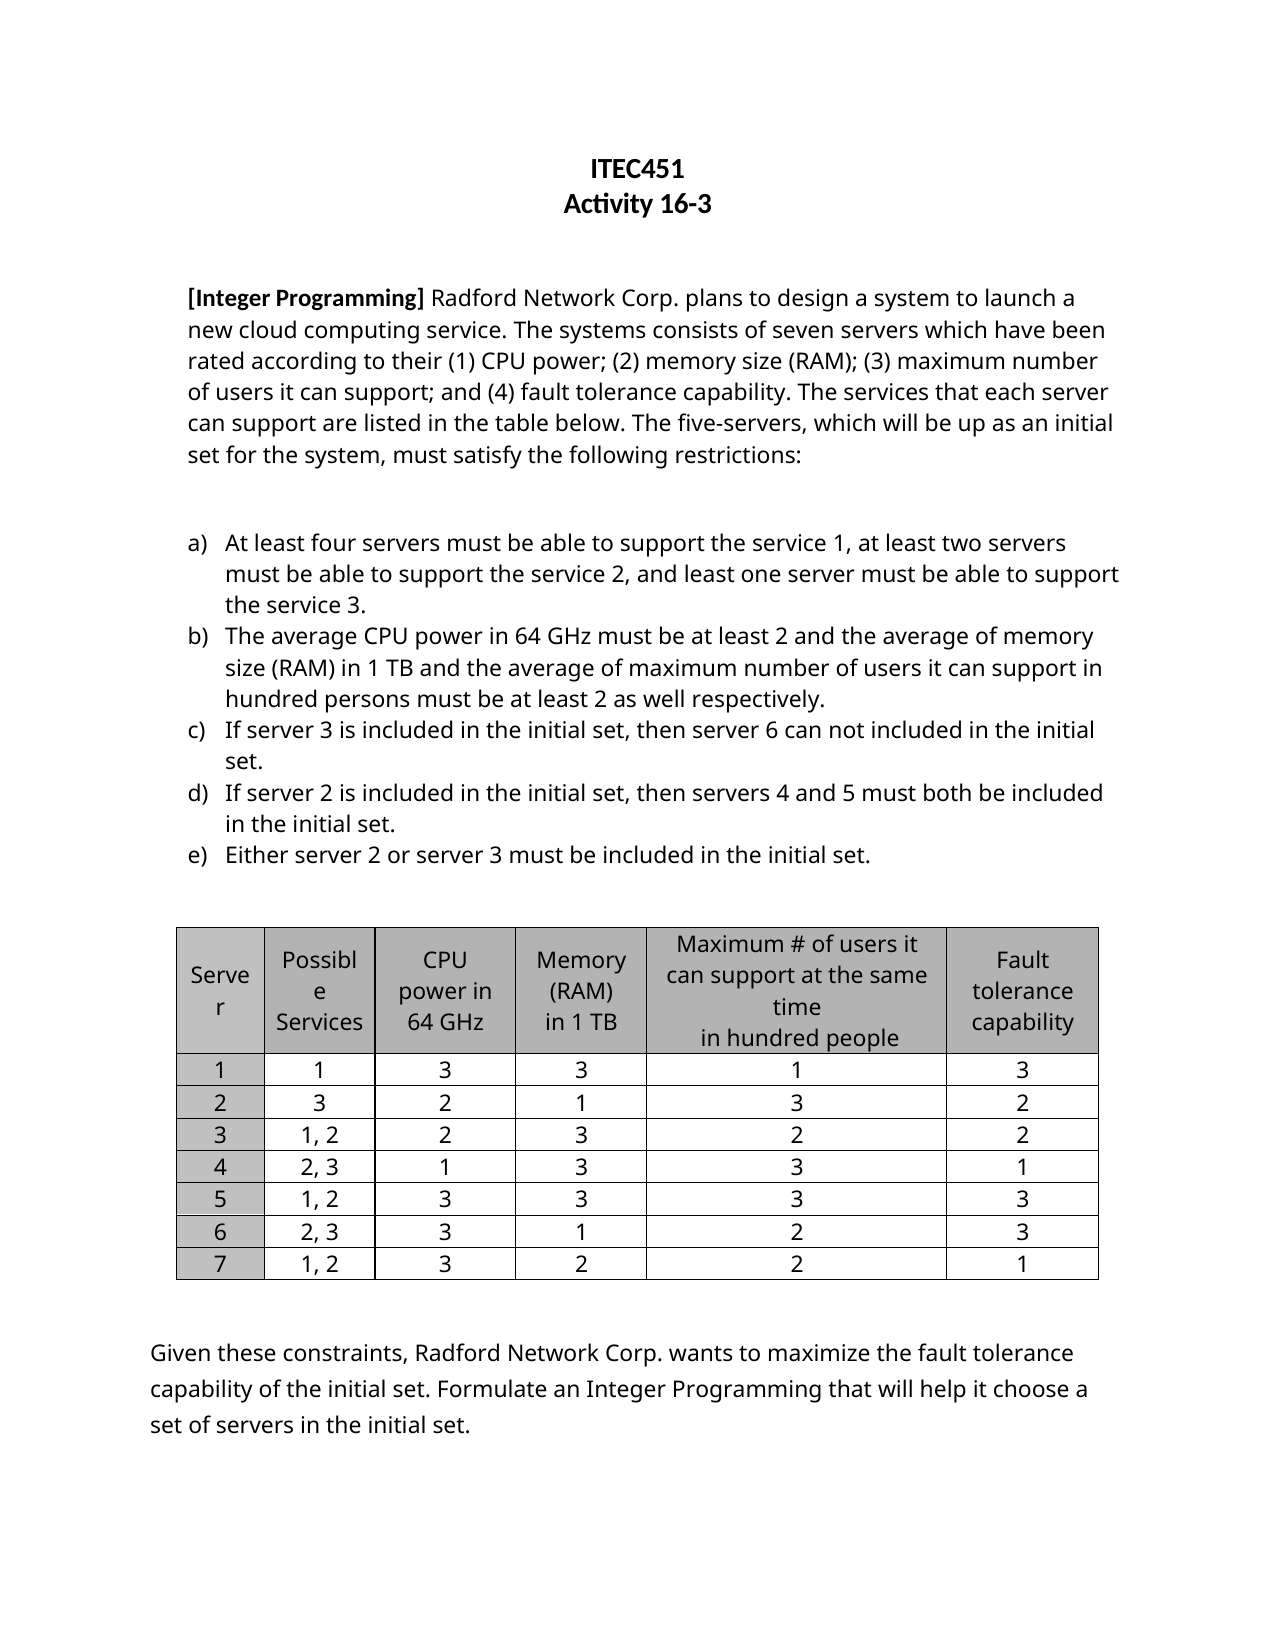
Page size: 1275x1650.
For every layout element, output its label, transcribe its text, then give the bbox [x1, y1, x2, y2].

table_cell 6 [177, 1216, 264, 1247]
table_cell 1 [947, 1248, 1098, 1279]
list Either server 2 or server 3 must be included in the initial set. [187, 839, 1125, 870]
list At least four servers must be able to support the service 1, at least two servers must be able to support the service 2, and least one server must be able to support the service 3. [187, 527, 1125, 620]
table_cell 3 [947, 1216, 1098, 1247]
table_cell 1 [376, 1151, 515, 1182]
text ITEC451 [150, 150, 1125, 186]
table_cell 3 [516, 1054, 646, 1085]
table_cell 1, 2 [265, 1248, 374, 1279]
table_cell 3 [376, 1216, 515, 1247]
table_cell 3 [376, 1183, 515, 1214]
table_cell 2 [647, 1119, 946, 1150]
text Activity 16-3 [150, 186, 1125, 221]
table_cell 2 [647, 1216, 946, 1247]
table_cell 1 [516, 1216, 646, 1247]
table_header Possible Services [265, 928, 374, 1053]
list If server 3 is included in the initial set, then server 6 can not included in the initial set. [187, 714, 1125, 777]
table_cell 3 [516, 1183, 646, 1214]
table_cell 1 [947, 1151, 1098, 1182]
table_cell 7 [177, 1248, 264, 1279]
table_cell 1, 2 [265, 1119, 374, 1150]
table_cell 2 [647, 1248, 946, 1279]
table_cell 3 [376, 1248, 515, 1279]
list The average CPU power in 64 GHz must be at least 2 and the average of memory size () in 1 TB and the average of maximum number of users it can support in hundred persons must be at least 2 as well respectively. [187, 620, 1125, 714]
table_header CPU power in 64 GHz [376, 928, 515, 1053]
table_cell 3 [647, 1086, 946, 1118]
list If server 2 is included in the initial set, then servers 4 and 5 must both be included in the initial set. [187, 777, 1125, 839]
table_header Maximum # of users it can support at the same time in hundred people [647, 928, 946, 1053]
table_cell 2 [376, 1086, 515, 1118]
table_cell 2 [947, 1119, 1098, 1150]
table_cell 3 [376, 1054, 515, 1085]
text Given these constraints, Radford Network Corp. wants to maximize the fault tolerance capability of the initial set. Formulate an Integer Programming that will help it choose a set of servers in the initial set. [150, 1337, 1125, 1440]
table_cell 3 [516, 1119, 646, 1150]
table_cell 3 [947, 1183, 1098, 1214]
table_cell 3 [265, 1086, 374, 1118]
table_cell 2, 3 [265, 1216, 374, 1247]
table_cell 2 [376, 1119, 515, 1150]
table_cell 5 [177, 1183, 264, 1214]
table_cell 3 [947, 1054, 1098, 1085]
table_cell 3 [647, 1151, 946, 1182]
table_header Memory () in 1 TB [516, 928, 646, 1053]
table_header Fault tolerance capability [947, 928, 1098, 1053]
table_header Server [177, 928, 264, 1053]
table_cell 4 [177, 1151, 264, 1182]
table_cell 2, 3 [265, 1151, 374, 1182]
table_cell 1 [516, 1086, 646, 1118]
table_cell 3 [177, 1119, 264, 1150]
table_cell 2 [177, 1086, 264, 1118]
table_cell 3 [516, 1151, 646, 1182]
table_cell 2 [516, 1248, 646, 1279]
table_cell 1, 2 [265, 1183, 374, 1214]
table_cell 1 [647, 1054, 946, 1085]
table_cell 3 [647, 1183, 946, 1214]
text [Integer Programming] Radford Network Corp. plans to design a system to launch a new cloud computing service. The systems consists of seven servers which have been rated according to their (1) CPU power; (2) memory size (); (3) maximum number of users it can support; and (4) fault tolerance capability. The services that each server can support are listed in the table below. The five-servers, which will be up as an initial set for the system, must satisfy the following restrictions: [187, 282, 1125, 470]
table_cell 1 [265, 1054, 374, 1085]
table_cell 1 [177, 1054, 264, 1085]
table_cell 2 [947, 1086, 1098, 1118]
